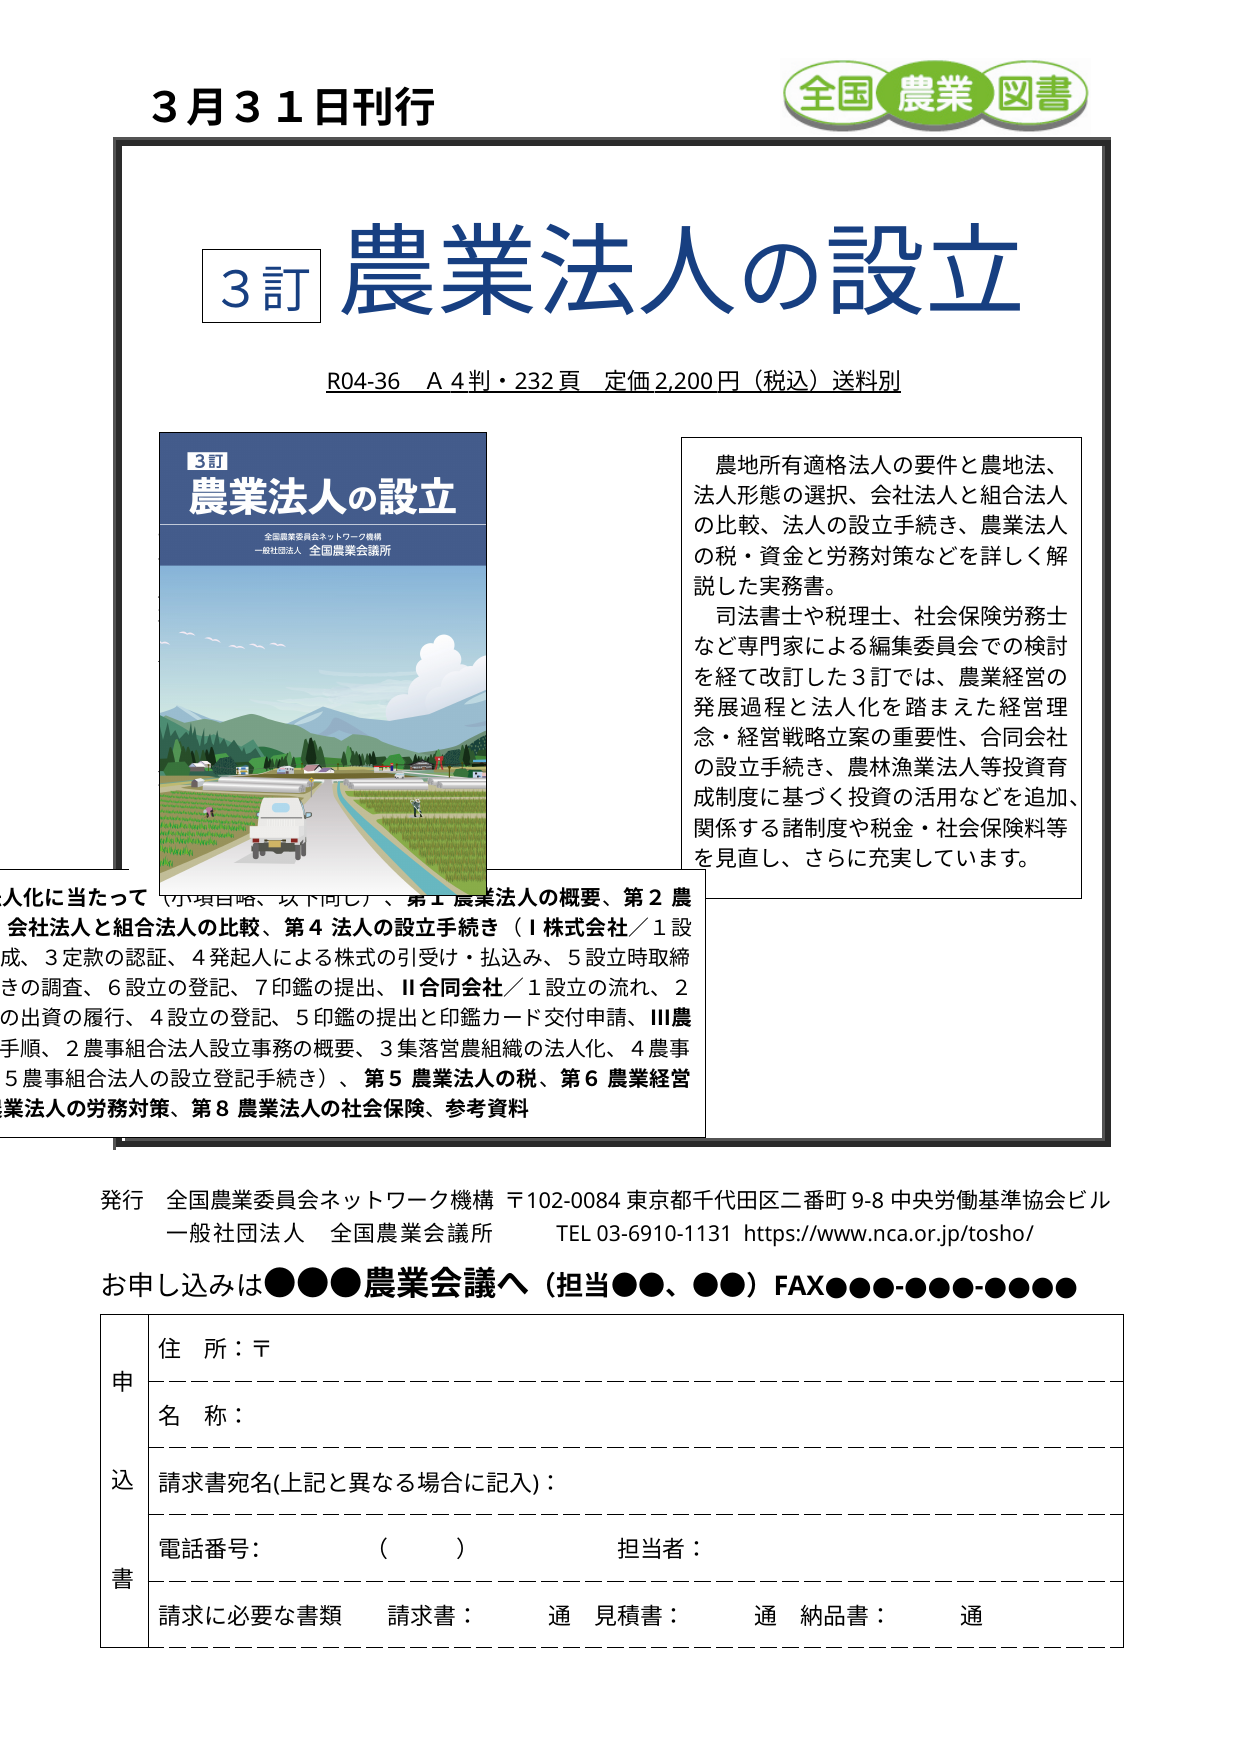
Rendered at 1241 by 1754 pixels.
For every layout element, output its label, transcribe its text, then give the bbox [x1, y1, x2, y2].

table_cell 請求書宛名(上記と異なる場合に記入)： [149, 1447, 1123, 1514]
table_header 申 込 書 [101, 1315, 148, 1647]
text 発行 全国農業委員会ネットワーク機構 〒102-0084 東京都千代田区二番町9-8 中央労働基準協会ビル [100, 1183, 1140, 1216]
picture [160, 433, 486, 895]
table_header 住 所：〒 [149, 1315, 1123, 1381]
table_cell 電話番号： （ ） 担当者： [149, 1514, 1123, 1581]
text お申し込みは●●●農業会議へ（担当●●、●●）FAX●●●-●●●-●●●● [100, 1248, 1140, 1314]
picture [780, 58, 1091, 135]
table_cell 名 称： [149, 1381, 1123, 1447]
table_header ３訂 農業法人の設立 R04-36 Ａ4判・232頁 定価2,200円（税込）送料別 [125, 150, 1102, 1137]
text 一般社団法人 全国農業会議所 TEL 03-6910-1131 https://www.nca.or.jp/tosho/ [100, 1216, 1140, 1248]
table_cell 請求に必要な書類 請求書： 通 見積書： 通 納品書： 通 [149, 1581, 1123, 1647]
